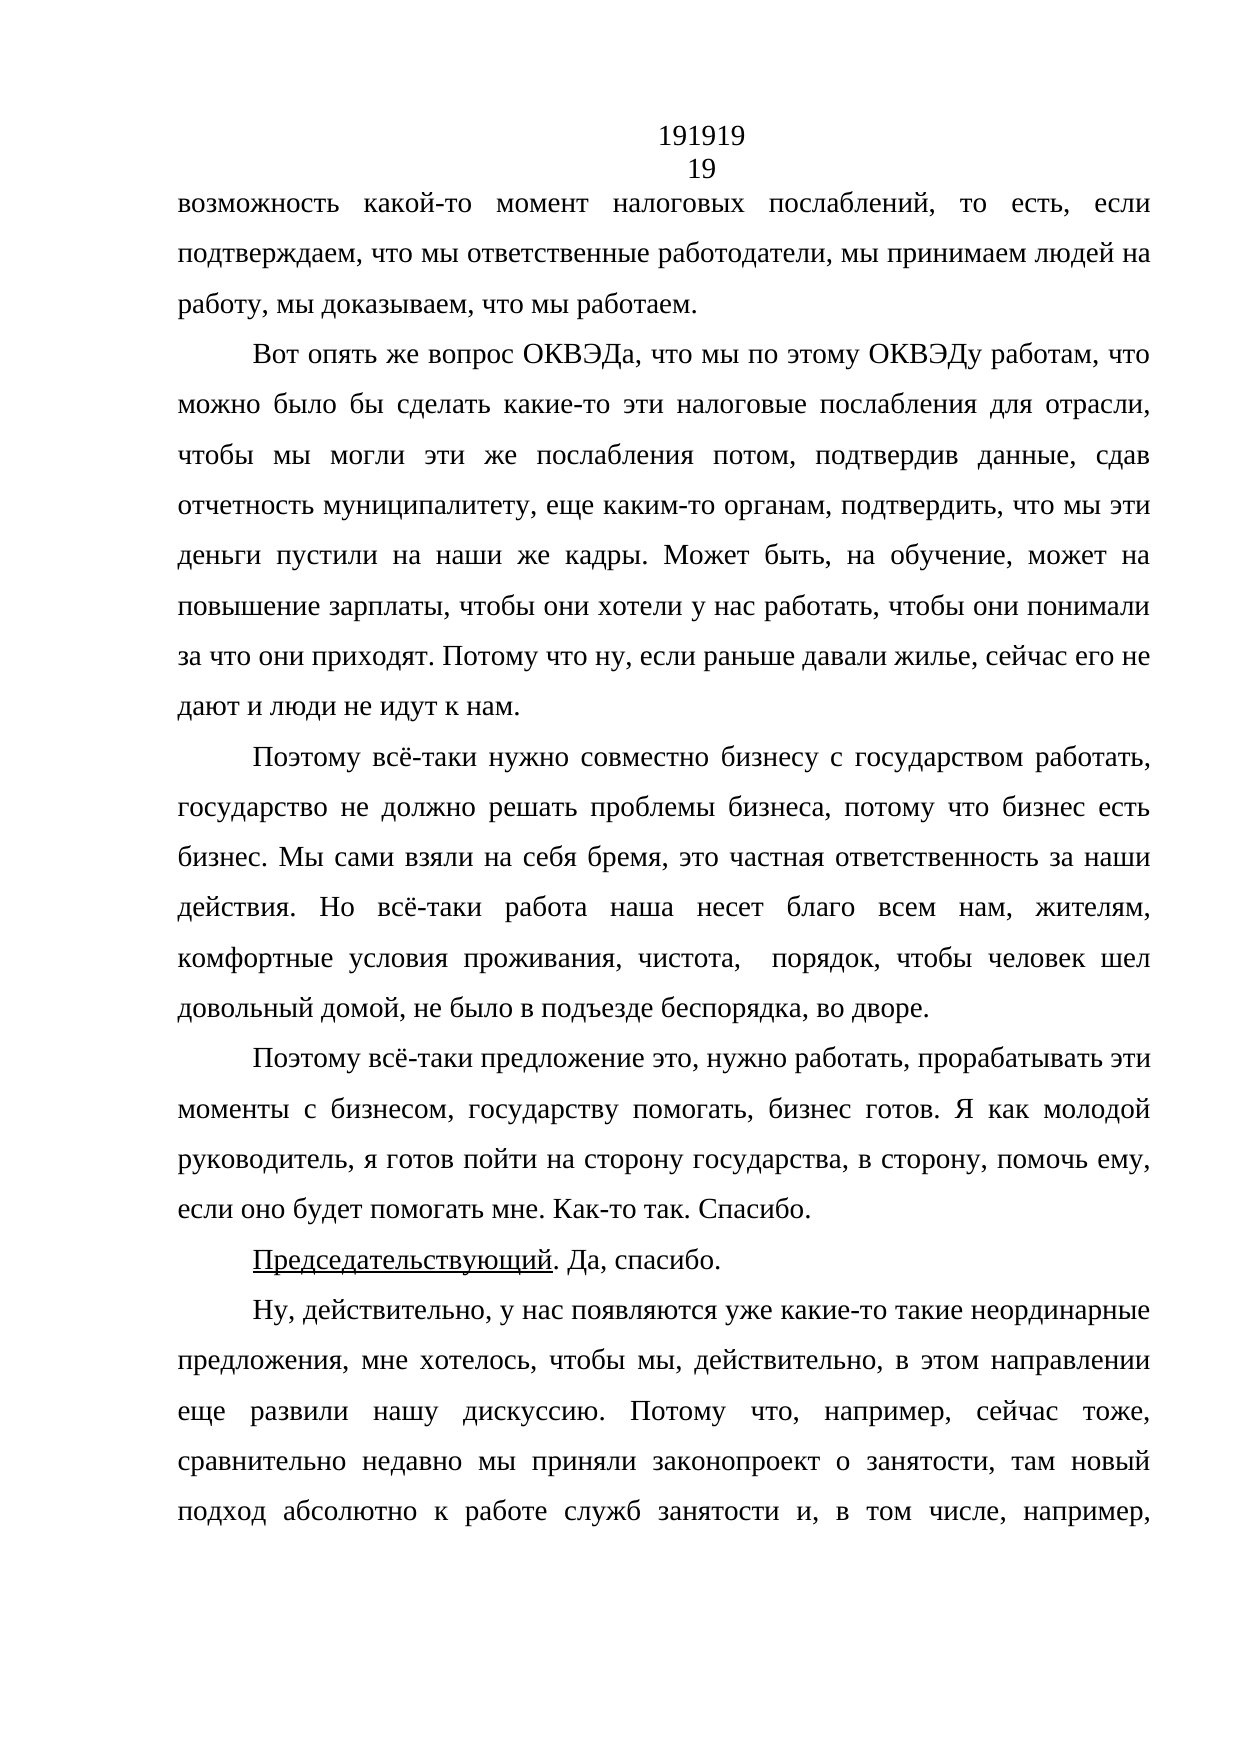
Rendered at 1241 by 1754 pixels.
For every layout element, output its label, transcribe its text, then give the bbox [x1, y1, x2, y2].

text Поэтому всё-таки нужно совместно бизнесу с государством работать, государство не должно решать проблемы бизнеса, потому что бизнес есть бизнес. Мы сами взяли на себя бремя, это частная ответственность за наши действия. Но всё-таки работа наша несет благо всем нам, жителям, комфортные условия проживания, чистота, порядок, чтобы человек шел довольный домой, не было в подъезде беспорядка, во дворе. [177, 739, 1152, 1024]
text Поэтому всё-таки предложение это, нужно работать, прорабатывать эти моменты с бизнесом, государству помогать, бизнес готов. Я как молодой руководитель, я готов пойти на сторону государства, в сторону, помочь ему, если оно будет помогать мне. Как-то так. Спасибо. [177, 1041, 1152, 1225]
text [177, 185, 1152, 319]
text Председательствующий. Да, спасибо. [177, 1242, 1152, 1275]
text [177, 1292, 1152, 1527]
text Вот опять же вопрос ОКВЭДа, что мы по этому ОКВЭДу работам, что можно было бы сделать какие-то эти налоговые послабления для отрасли, чтобы мы могли эти же послабления потом, подтвердив данные, сдав отчетность муниципалитету, еще каким-то органам, подтвердить, что мы эти деньги пустили на наши же кадры. Может быть, на обучение, может на повышение зарплаты, чтобы они хотели у нас работать, чтобы они понимали за что они приходят. Потому что ну, если раньше давали жилье, сейчас его не дают и люди не идут к нам. [177, 336, 1152, 722]
